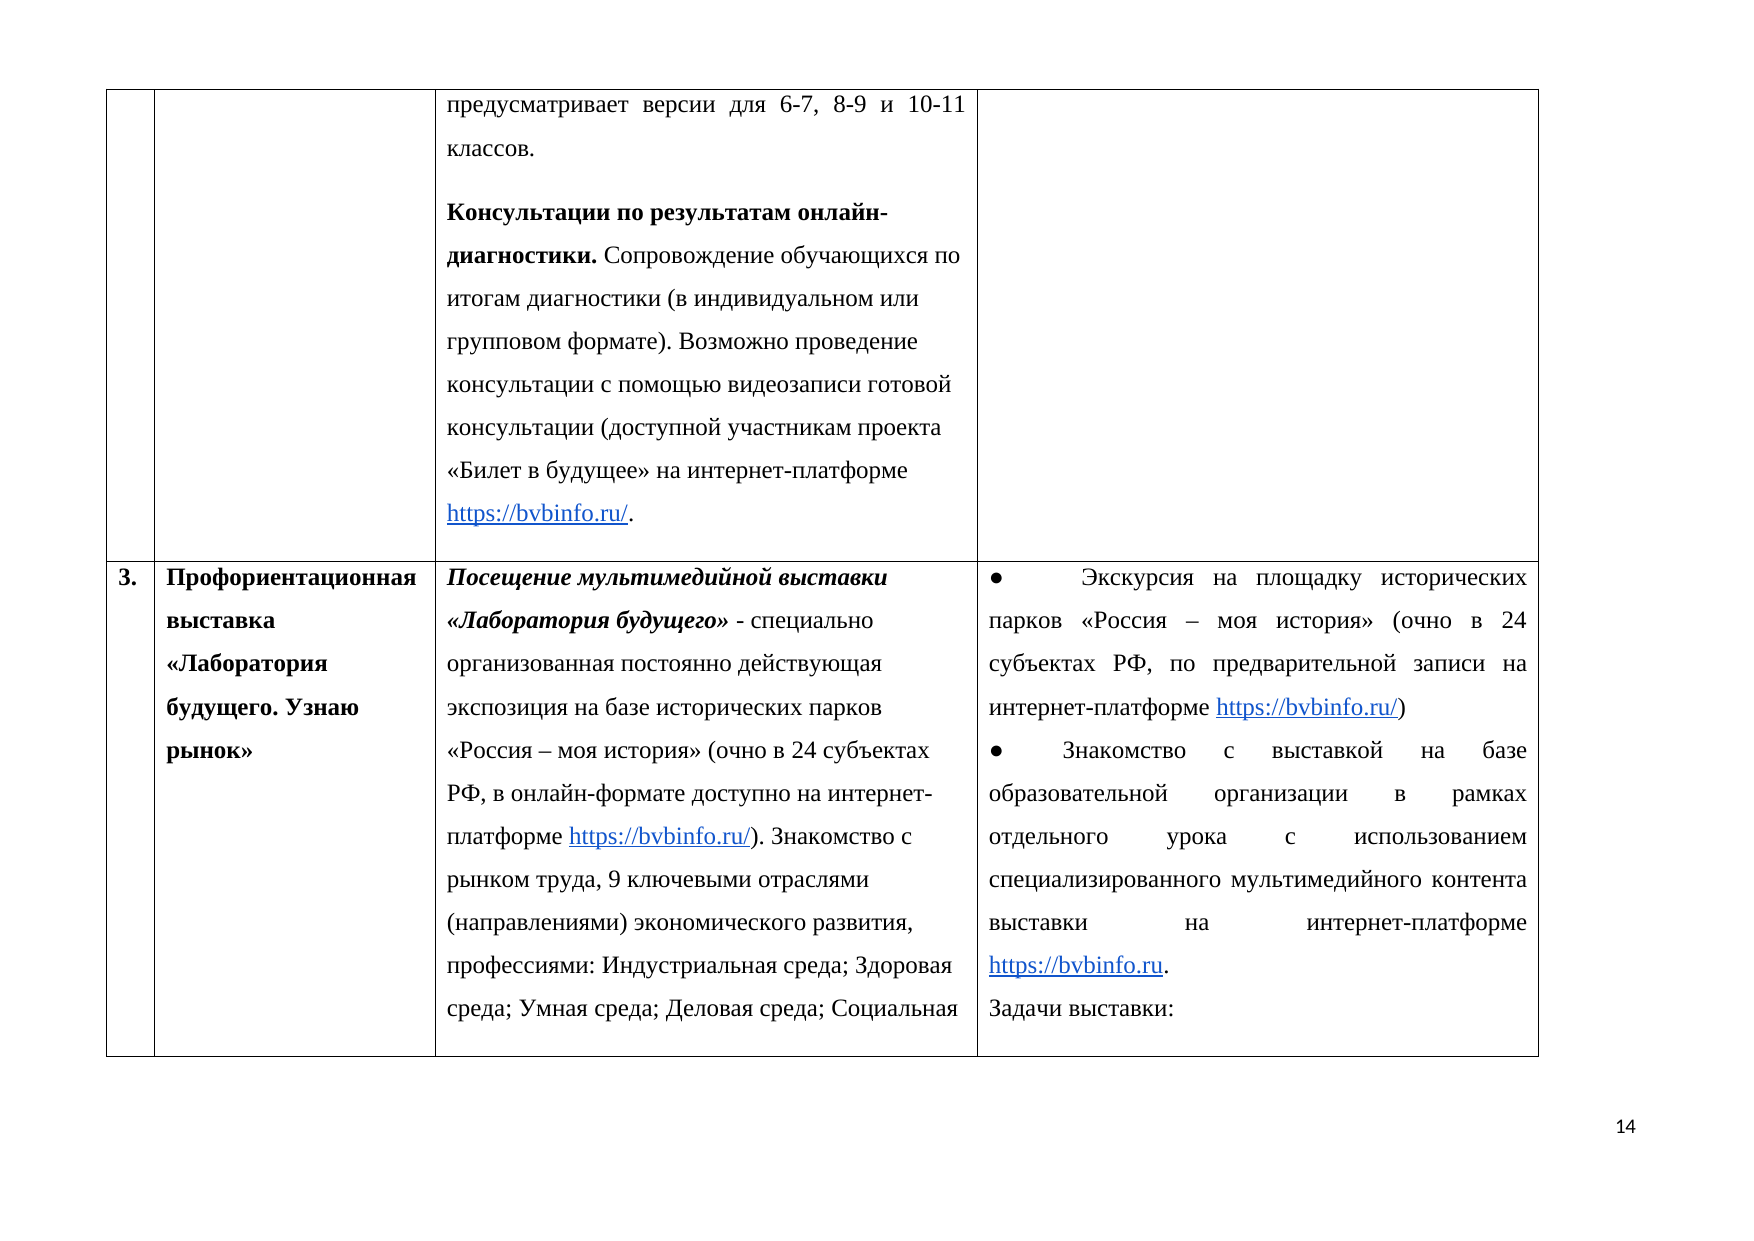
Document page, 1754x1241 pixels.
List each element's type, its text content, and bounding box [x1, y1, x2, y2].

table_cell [978, 562, 1538, 1056]
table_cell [436, 90, 977, 561]
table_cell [978, 90, 1538, 561]
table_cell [436, 562, 977, 1056]
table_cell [155, 90, 435, 561]
table_cell 2. [107, 90, 154, 561]
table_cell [155, 562, 435, 1056]
table_cell 3. [107, 562, 154, 1056]
